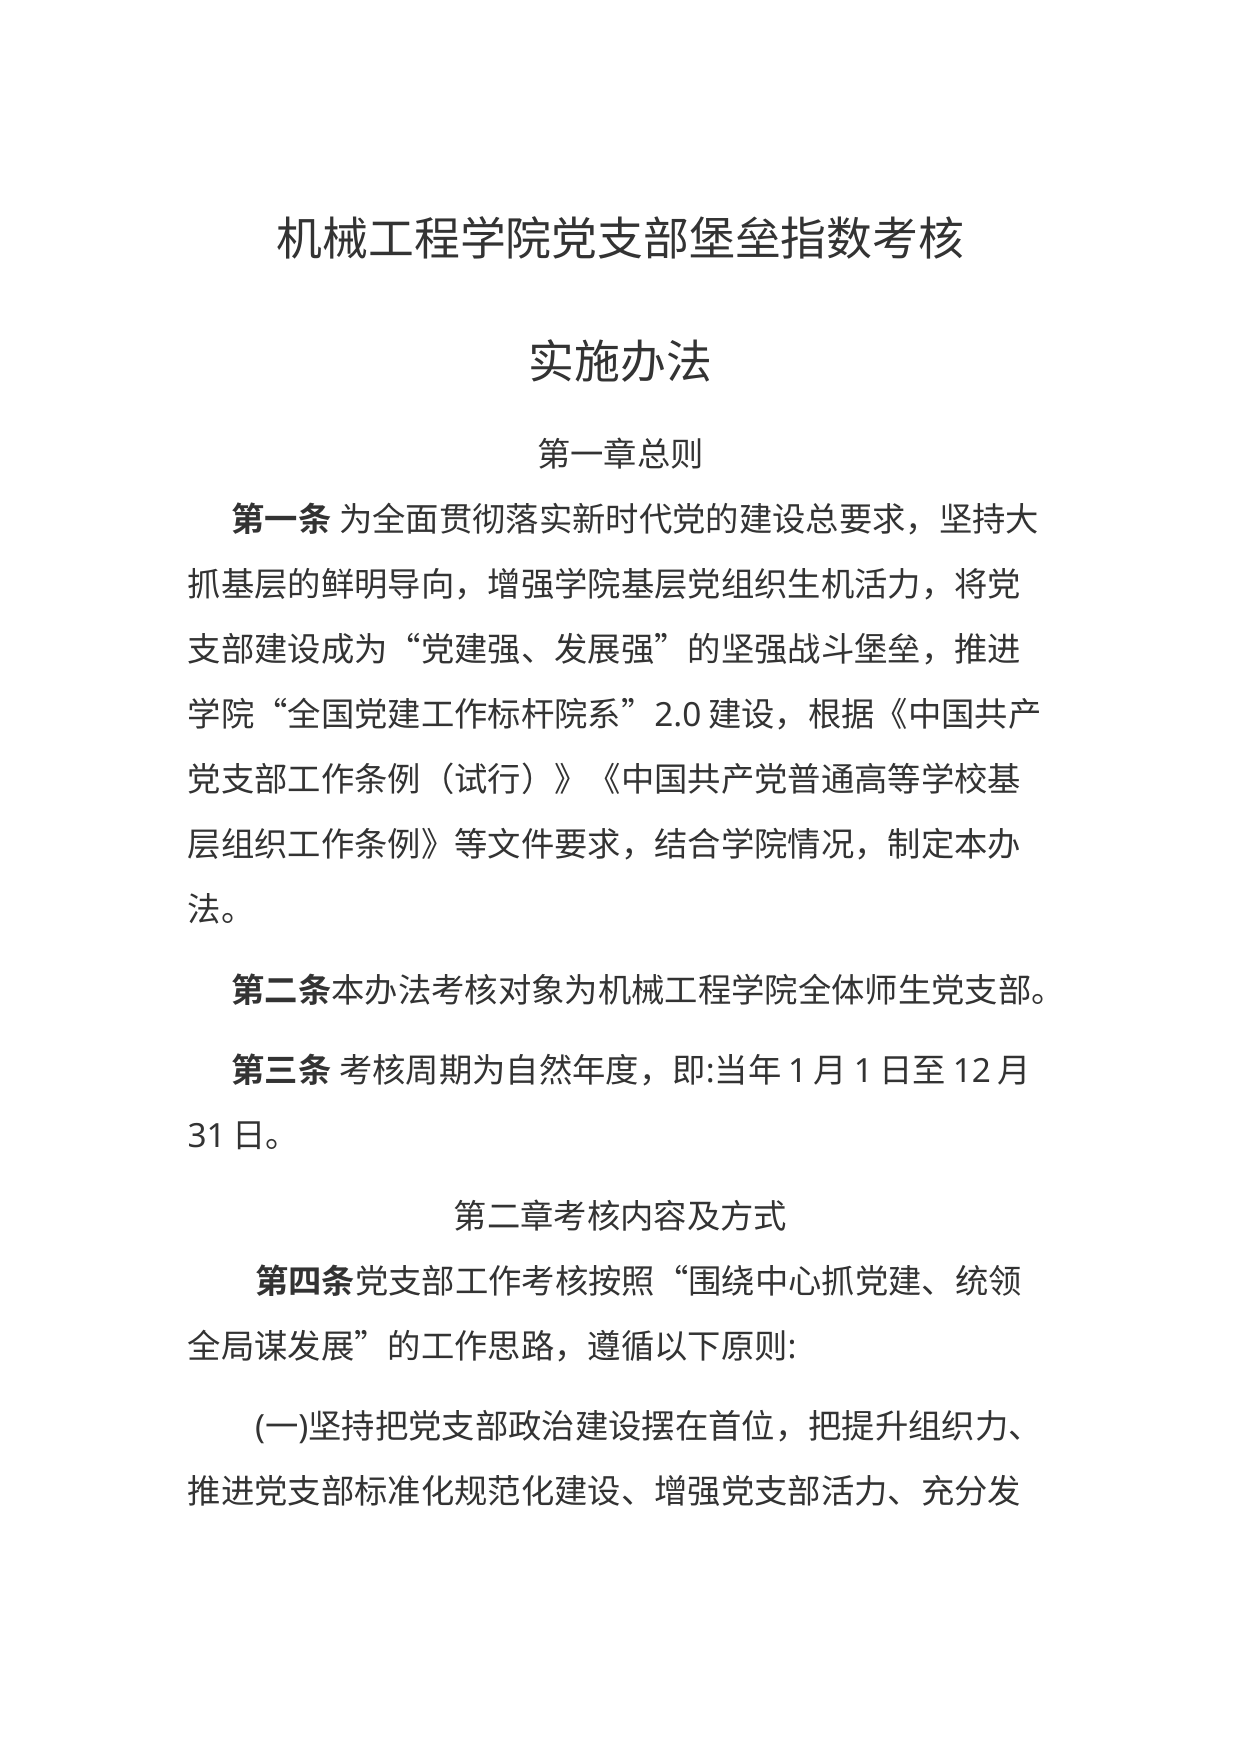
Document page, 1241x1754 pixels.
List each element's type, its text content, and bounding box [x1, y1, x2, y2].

text 机械工程学院党支部堡垒指数考核 [187, 187, 1053, 284]
text 第二条本办法考核对象为机械工程学院全体师生党支部。 [187, 955, 1053, 1020]
text 第四条党支部工作考核按照“围绕中心抓党建、统领全局谋发展”的工作思路，遵循以下原则: [187, 1246, 1053, 1376]
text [187, 1392, 1053, 1522]
text 第二章考核内容及方式 [187, 1181, 1053, 1246]
text 第一章总则 [187, 419, 1053, 484]
text 实施办法 [187, 309, 1053, 407]
text 第一条 为全面贯彻落实新时代党的建设总要求，坚持大抓基层的鲜明导向，增强学院基层党组织生机活力，将党支部建设成为“党建强、发展强”的坚强战斗堡垒，推进学院“全国党建工作标杆院系”2.0建设，根据《中国共产党支部工作条例（试行）》《中国共产党普通高等学校基层组织工作条例》等文件要求，结合学院情况，制定本办法。 [187, 484, 1053, 939]
text 第三条 考核周期为自然年度，即:当年1月1日至12月31日。 [187, 1036, 1053, 1166]
